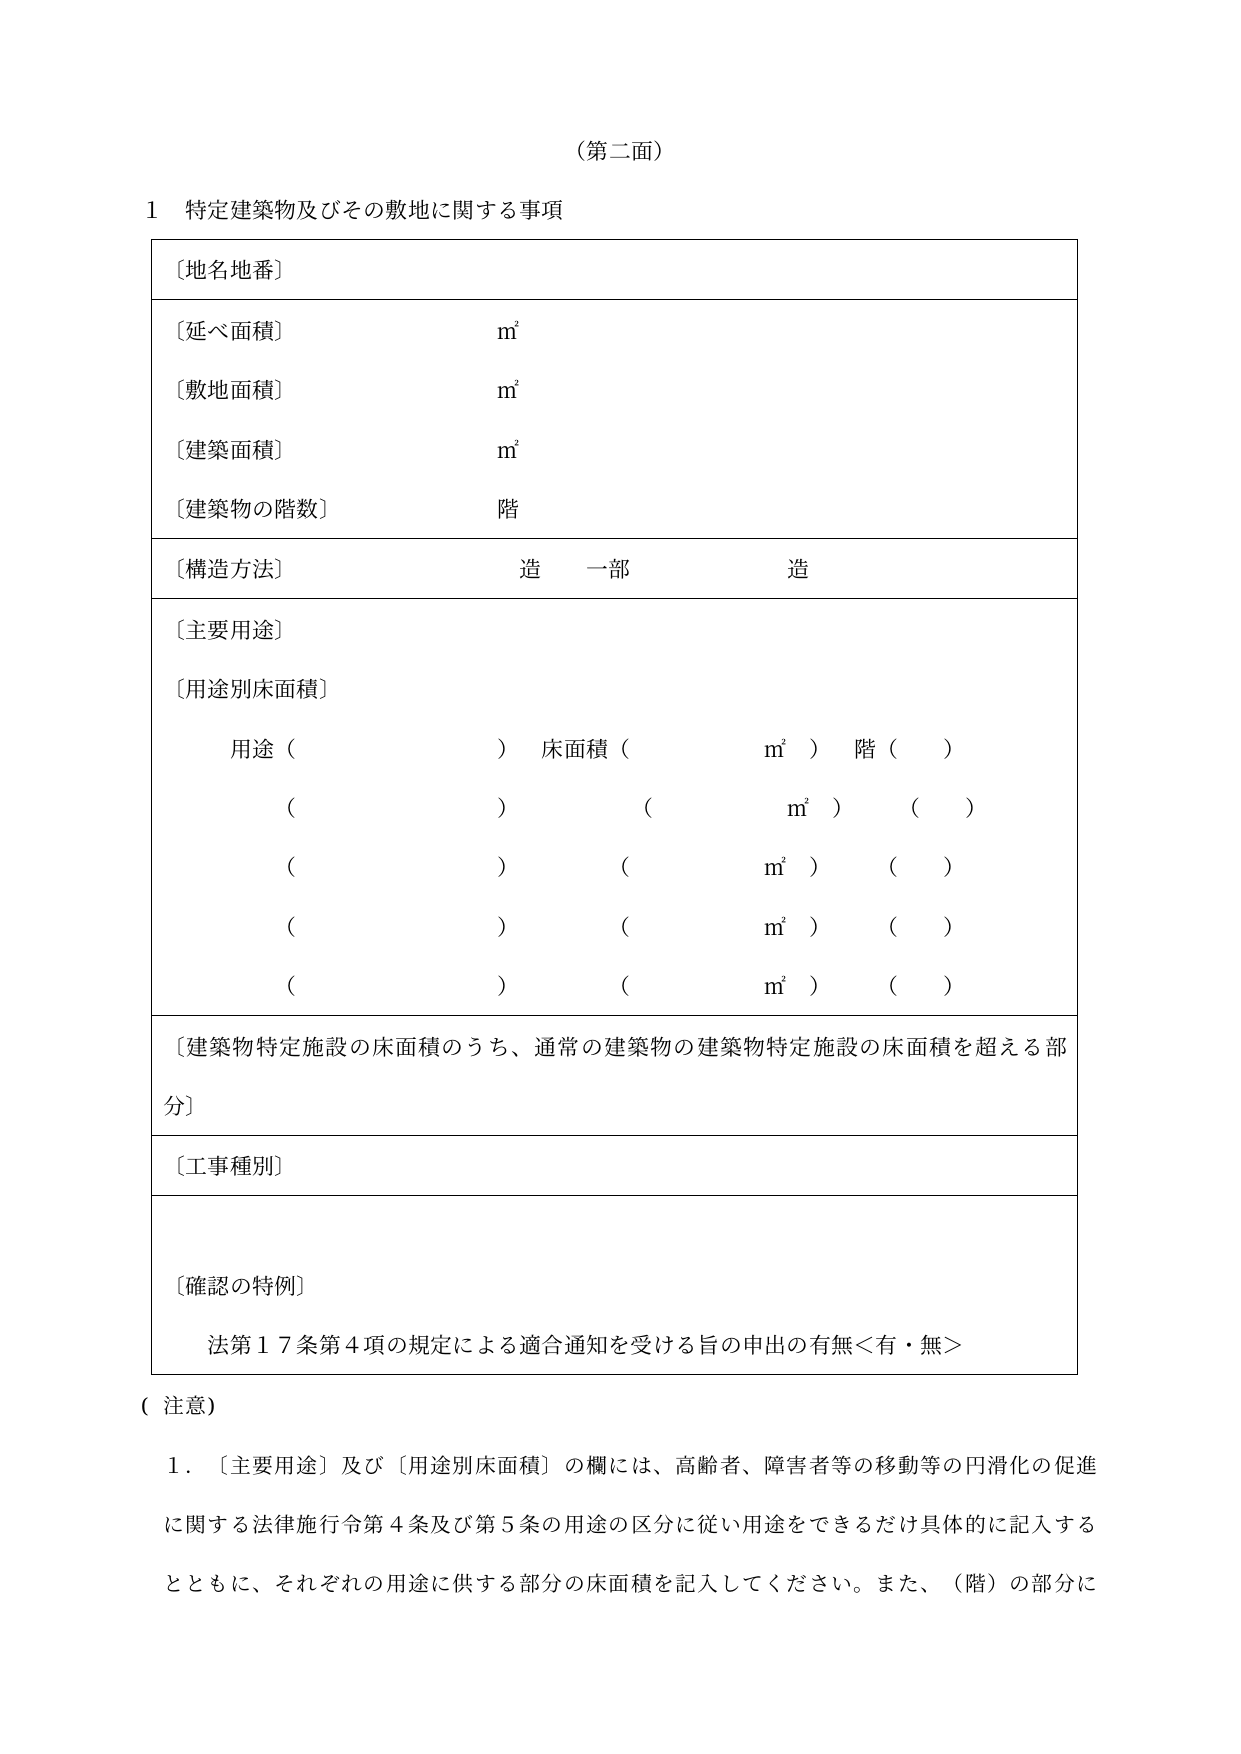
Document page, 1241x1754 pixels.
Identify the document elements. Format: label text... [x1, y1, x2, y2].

text (注意) [141, 1375, 1099, 1434]
table_cell 〔確認の特例〕 法第１７条第４項の規定による適合通知を受ける旨の申出の有無＜有・無＞ [152, 1196, 1077, 1374]
table_header 〔地名地番〕 [152, 240, 1077, 299]
text １ 特定建築物及びその敷地に関する事項 [141, 179, 1099, 239]
table_cell 〔建築物特定施設の床面積のうち、通常の建築物の建築物特定施設の床面積を超える部分〕 [152, 1016, 1077, 1134]
table_cell 〔主要用途〕 〔用途別床面積〕 用途（ ） 床面積（ ㎡ ） 階（ ） （ ） （ ㎡ ） （ ） （ ） （ ㎡ ） （ ） （ ） （ ㎡ ） （ ） （ ） （ ㎡ ） （ ） [152, 599, 1077, 1015]
text （第二面） [141, 120, 1099, 179]
table_cell 〔延べ面積〕 ㎡ 〔敷地面積〕 ㎡ 〔建築面積〕 ㎡ 〔建築物の階数〕 階 [152, 300, 1077, 538]
table_cell 〔構造方法〕 造 一部 造 [152, 539, 1077, 598]
table_cell 〔工事種別〕 [152, 1136, 1077, 1195]
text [141, 1434, 1099, 1613]
